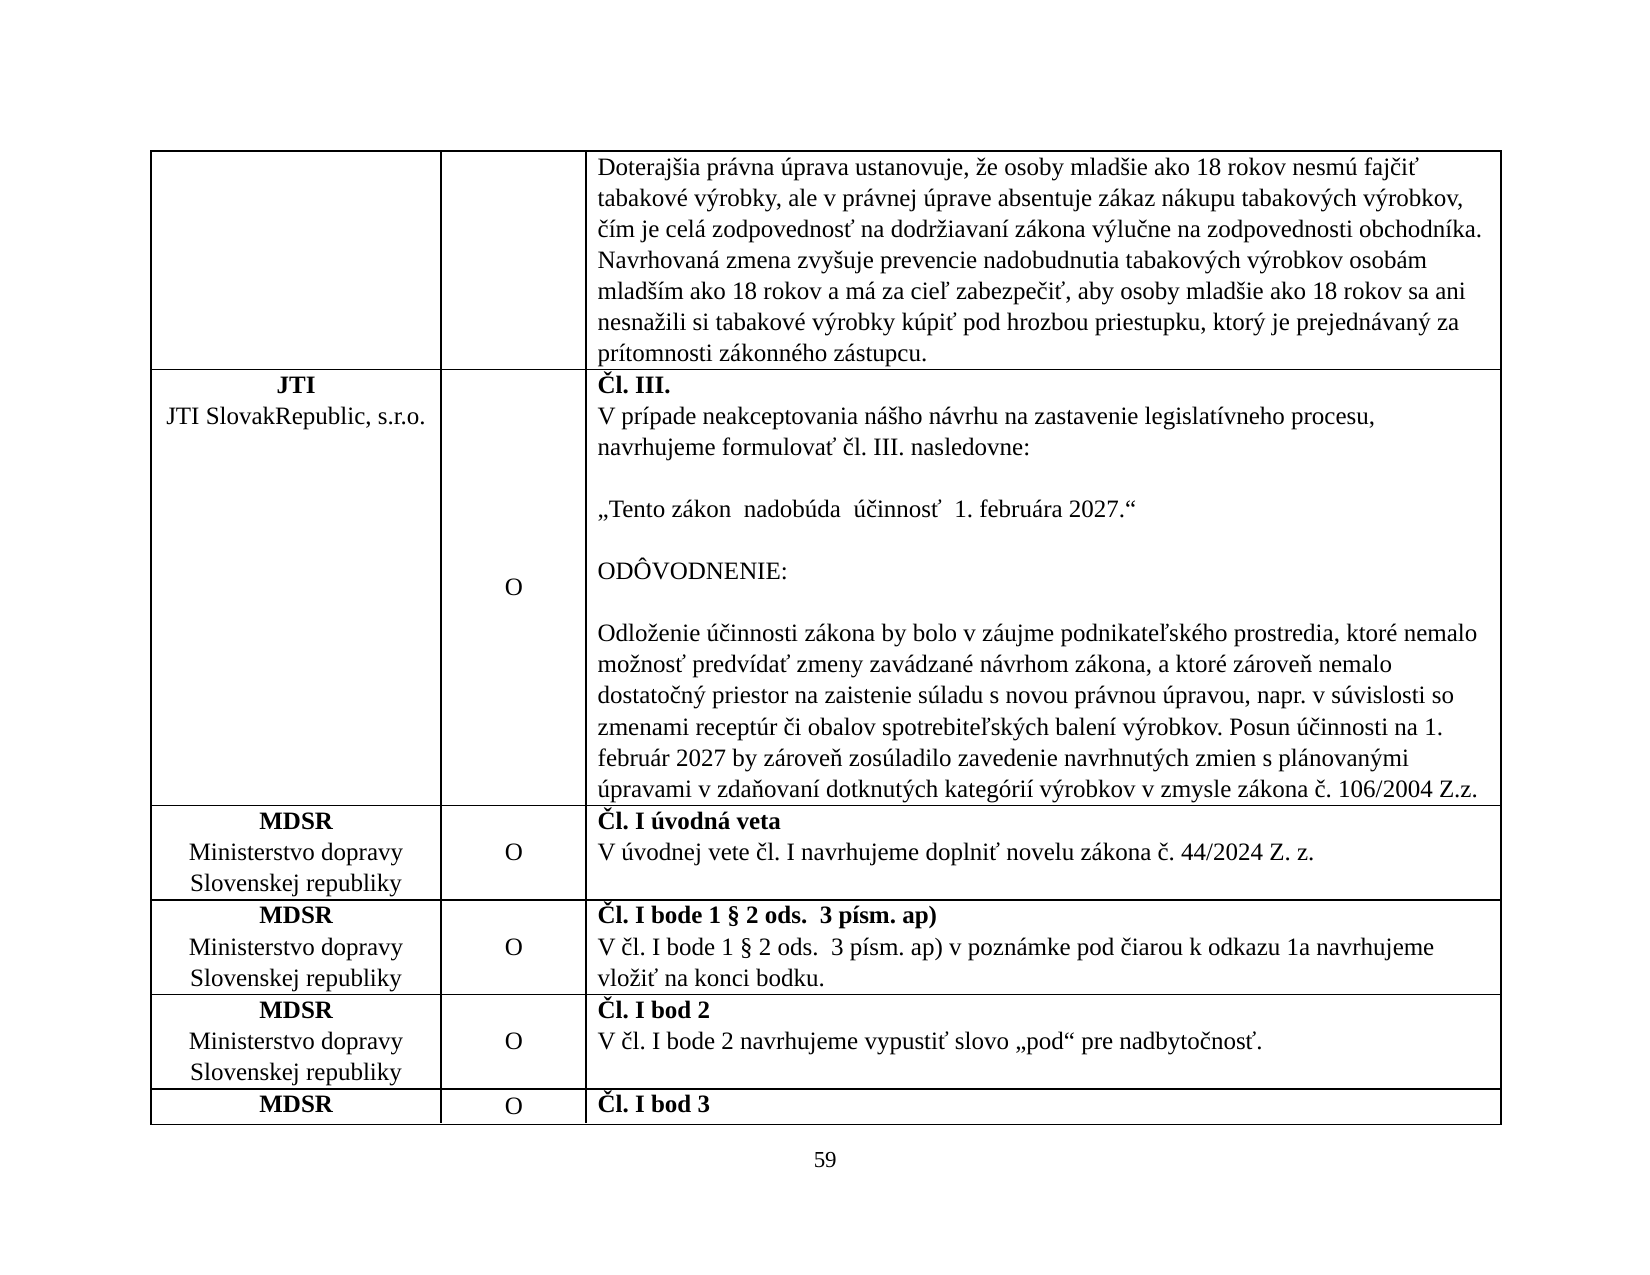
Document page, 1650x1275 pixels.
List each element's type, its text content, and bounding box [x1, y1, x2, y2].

table_cell Čl. I bode 1 § 2 ods. 3 písm. ap) V čl. I bode 1 § 2 ods. 3 písm. ap) v poznámke pod čiarou k odkazu 1a navrhujeme vložiť na konci bodku. [587, 901, 1500, 993]
table_cell MDSR Ministerstvo dopravy Slovenskej republiky [152, 995, 440, 1088]
table_cell JTI JTI SlovakRepublic, s.r.o. [152, 370, 440, 804]
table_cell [587, 152, 1500, 369]
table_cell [152, 152, 440, 369]
table_cell Čl. III. V prípade neakceptovania nášho návrhu na zastavenie legislatívneho procesu, navrhujeme formulovať čl. III. nasledovne: „Tento zákon nadobúda účinnosť 1. februára 2027.“ ODÔVODNENIE: Odloženie účinnosti zákona by bolo v záujme podnikateľského prostredia, ktoré nemalo možnosť predvídať zmeny zavádzané návrhom zákona, a ktoré zároveň nemalo dostatočný priestor na zaistenie súladu s novou právnou úpravou, napr. v súvislosti so zmenami receptúr či obalov spotrebiteľských balení výrobkov. Posun účinnosti na 1. február 2027 by zároveň zosúladilo zavedenie navrhnutých zmien s plánovanými úpravami v zdaňovaní dotknutých kategórií výrobkov v zmysle zákona č. 106/2004 Z.z. [587, 370, 1500, 804]
table_cell O [442, 806, 585, 899]
table_cell Čl. I bod 2 V čl. I bode 2 navrhujeme vypustiť slovo „pod“ pre nadbytočnosť. [587, 995, 1500, 1088]
table_cell O [442, 370, 585, 804]
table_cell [152, 1090, 440, 1123]
table_cell MDSR Ministerstvo dopravy Slovenskej republiky [152, 806, 440, 899]
table_cell O [442, 152, 585, 369]
table_cell O [442, 995, 585, 1088]
table_cell Čl. I úvodná veta V úvodnej vete čl. I navrhujeme doplniť novelu zákona č. 44/2024 Z. z. [587, 806, 1500, 899]
table_cell MDSR Ministerstvo dopravy Slovenskej republiky [152, 901, 440, 993]
table_cell O [442, 1090, 585, 1123]
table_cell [587, 1090, 1500, 1123]
table_cell O [442, 901, 585, 993]
